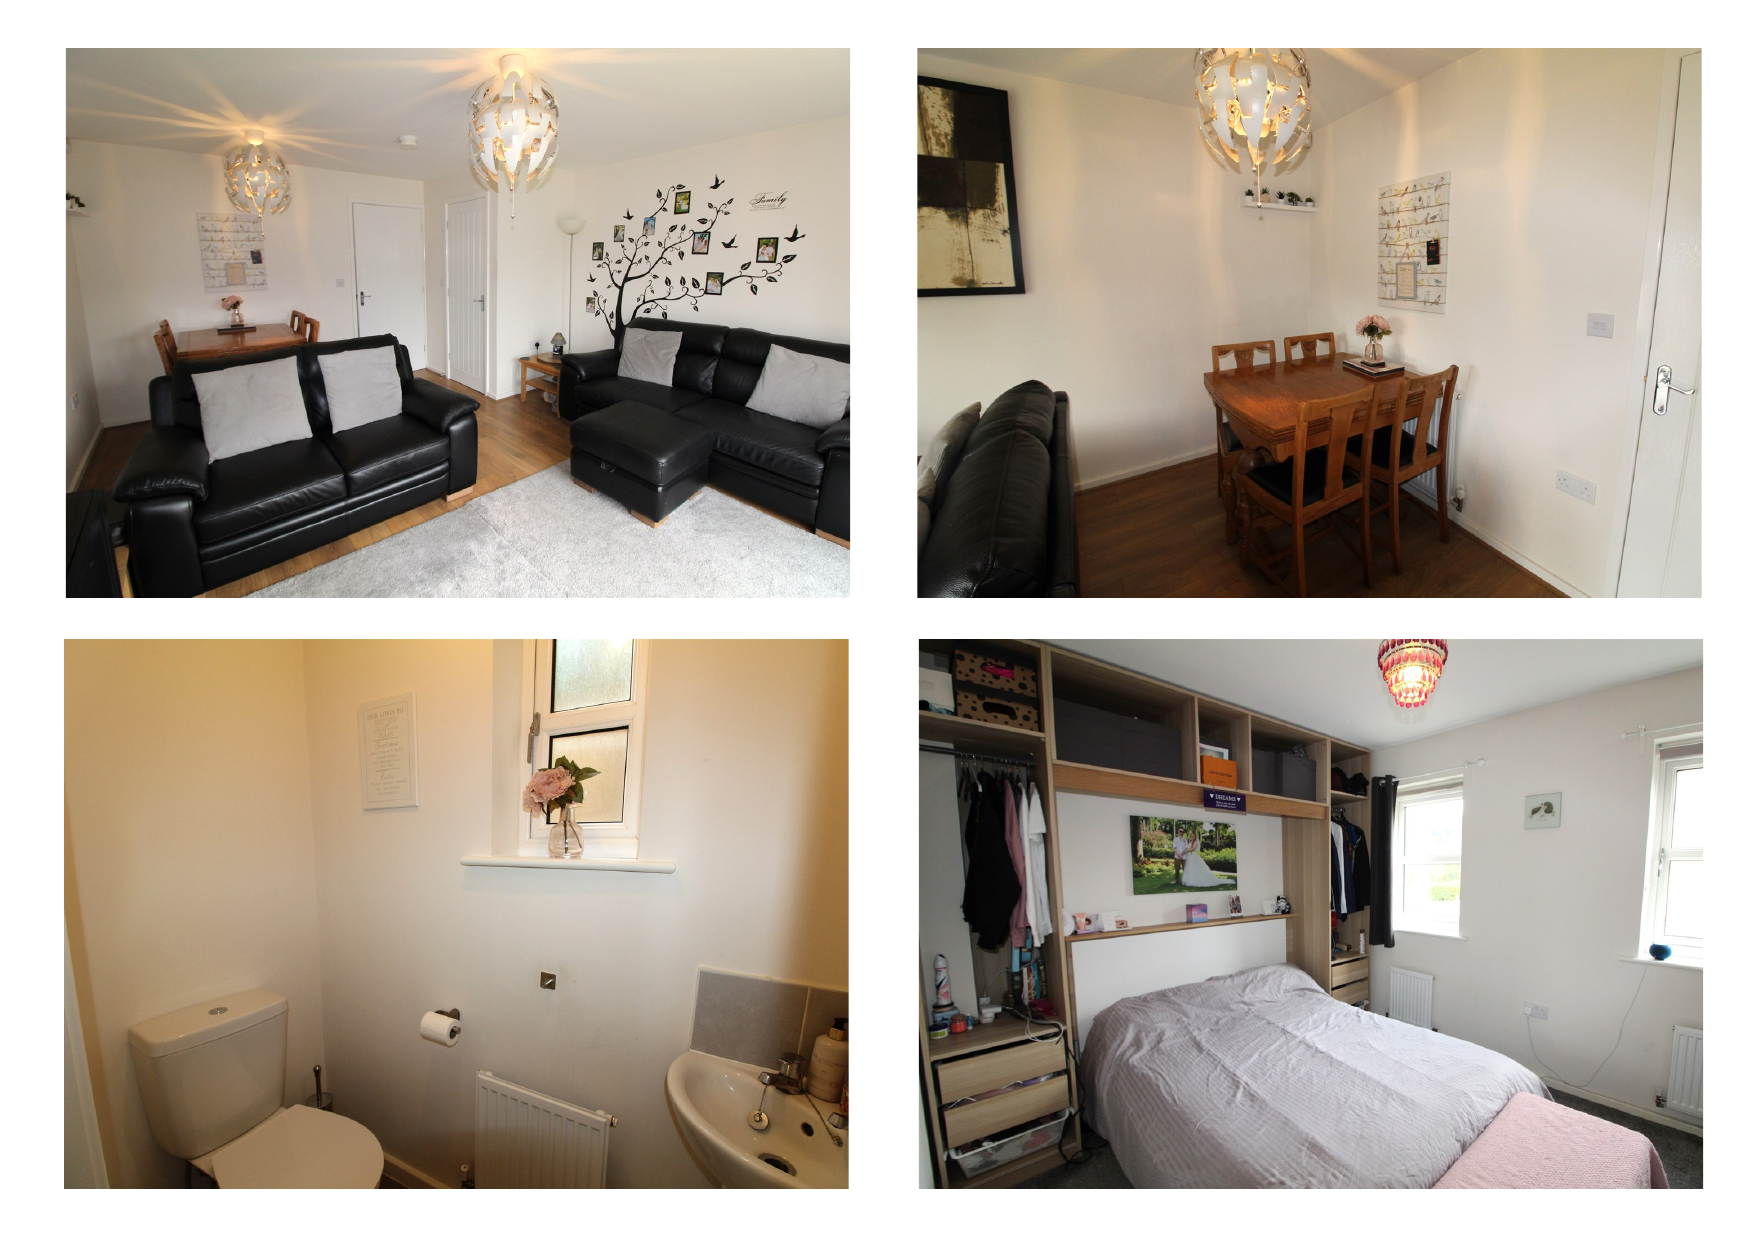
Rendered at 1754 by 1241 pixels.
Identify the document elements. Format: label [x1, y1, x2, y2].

picture [918, 639, 1704, 1189]
picture [64, 639, 849, 1189]
picture [65, 48, 851, 598]
picture [917, 48, 1702, 598]
